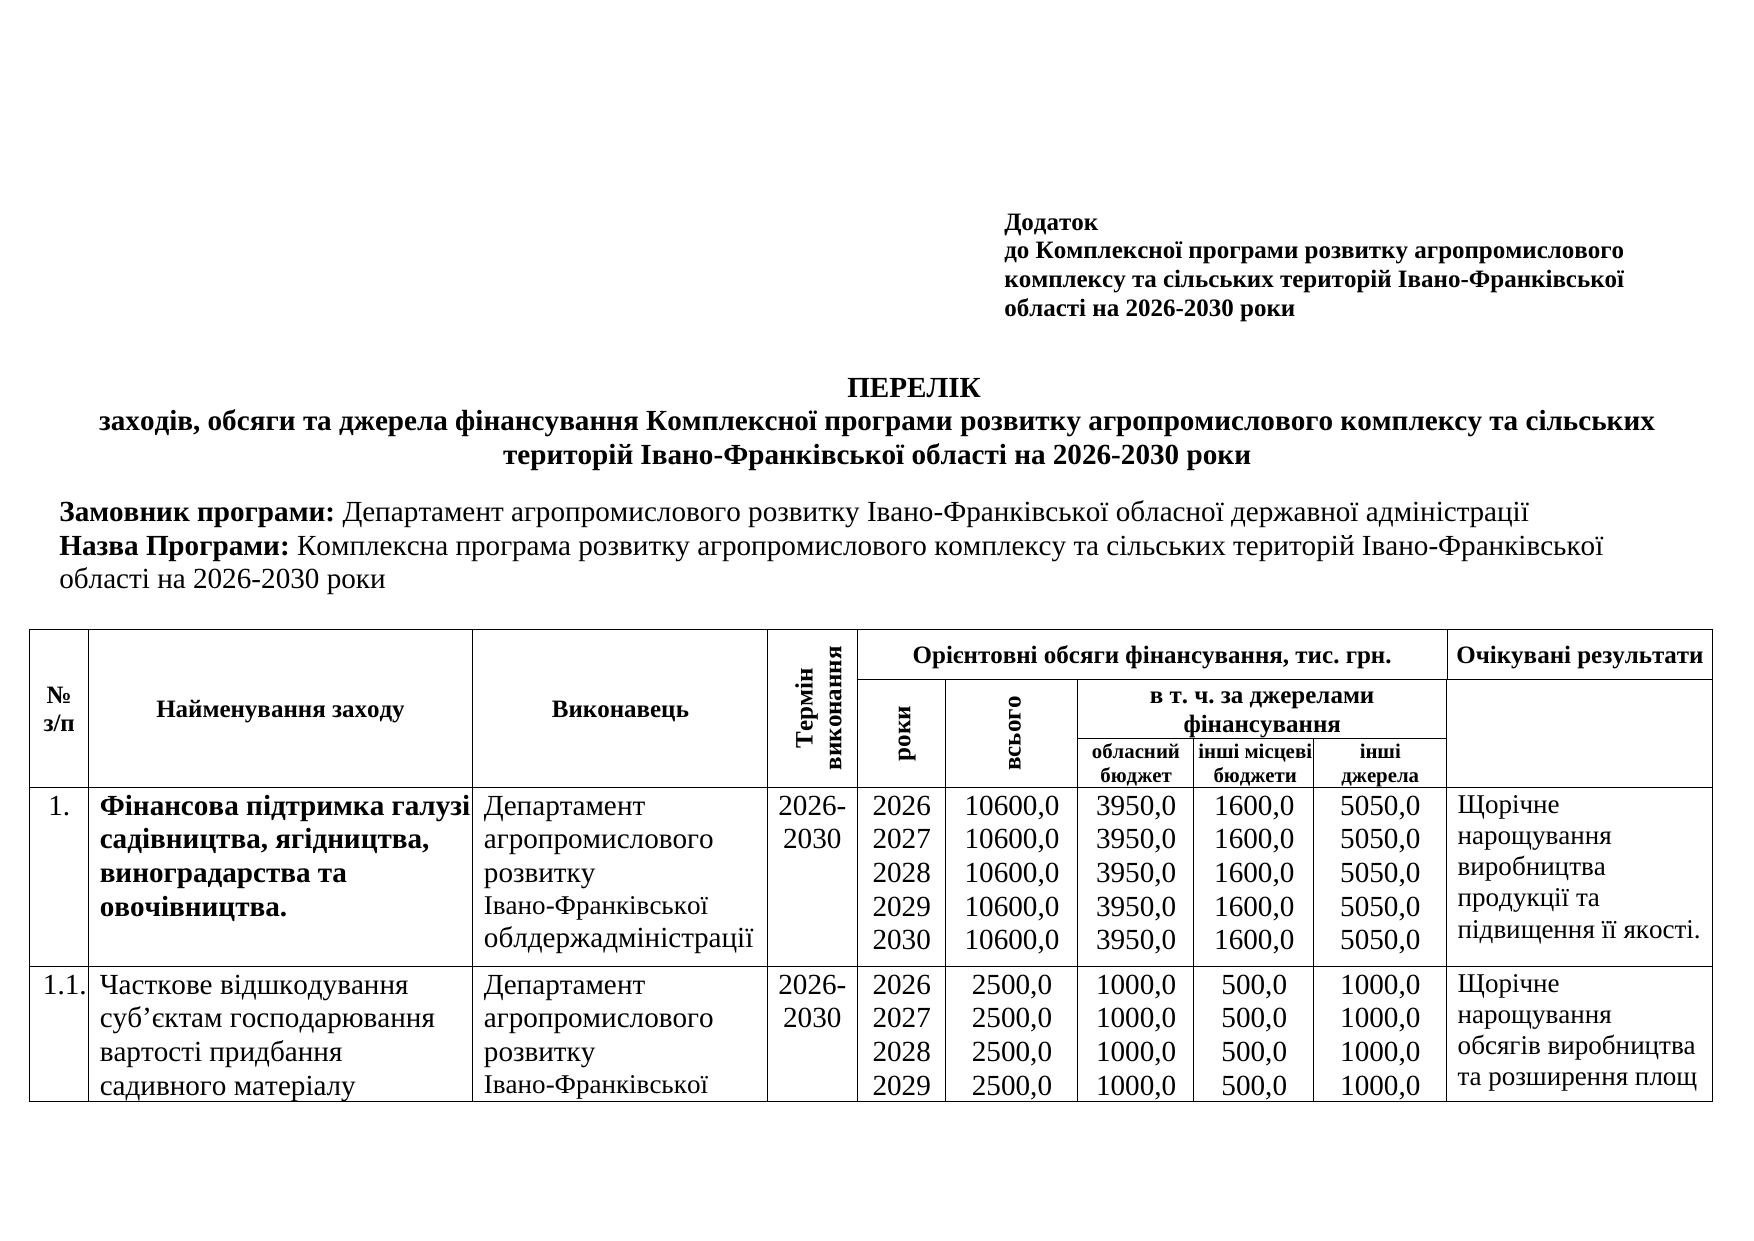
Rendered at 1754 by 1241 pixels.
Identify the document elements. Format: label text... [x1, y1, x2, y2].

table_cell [1078, 967, 1193, 1101]
table_cell 1. [30, 788, 88, 966]
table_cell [858, 967, 945, 1101]
subtitle ПЕРЕЛІК [59, 370, 1695, 403]
text до Комплексної програми розвитку агропромислового комплексу та сільських територій Івано-Франківської області на 2026-2030 роки [1004, 236, 1695, 322]
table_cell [1447, 967, 1712, 1101]
table_header Термін виконання [768, 630, 857, 787]
table_cell інші джерела [1314, 739, 1446, 787]
table_cell 2026-2030 [768, 788, 857, 966]
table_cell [89, 967, 472, 1101]
table_cell 1.1. [30, 967, 88, 1101]
table_cell 10600,0 10600,0 10600,0 10600,0 10600,0 [946, 788, 1077, 966]
table_cell 1600,0 1600,0 1600,0 1600,0 1600,0 [1194, 788, 1313, 966]
table_cell 2026-2030 [768, 967, 857, 1101]
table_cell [1194, 967, 1313, 1101]
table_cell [1314, 967, 1446, 1101]
table_header № з/п [30, 630, 88, 787]
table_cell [946, 967, 1077, 1101]
text Додаток [1004, 207, 1695, 236]
table_header Найменування заходу [89, 630, 472, 787]
table_cell всього [946, 680, 1077, 787]
table_header Очікувані результати [1448, 630, 1712, 679]
table_cell в т. ч. за джерелами фінансування [1078, 680, 1446, 738]
table_cell Щорічне нарощування виробництва продукції та підвищення її якості. [1447, 788, 1712, 966]
table_cell 3950,0 3950,0 3950,0 3950,0 3950,0 [1078, 788, 1193, 966]
table_cell 2026 2027 2028 2029 2030 [858, 788, 945, 966]
table_cell Департамент агропромислового розвитку Івано-Франківської облдержадміністрації [473, 788, 767, 966]
table_header Виконавець [473, 630, 767, 787]
table_cell обласний бюджет [1078, 739, 1193, 787]
table_cell Фінансова підтримка галузі садівництва, ягідництва, виноградарства та овочівництва. [89, 788, 472, 966]
table_cell [1447, 680, 1712, 787]
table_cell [473, 967, 767, 1101]
table_cell 5050,0 5050,0 5050,0 5050,0 5050,0 [1314, 788, 1446, 966]
text Замовник програми: Департамент агропромислового розвитку Івано-Франківської обласної державної адміністрації [59, 494, 1695, 528]
table_cell роки [858, 680, 945, 787]
table_header Орієнтовні обсяги фінансування, тис. грн. [858, 630, 1447, 679]
text заходів, обсяги та джерела фінансування Комплексної програми розвитку агропромислового комплексу та сільських територій Івано-Франківської області на 2026-2030 роки [59, 403, 1695, 471]
table_cell інші місцеві бюджети [1194, 739, 1313, 787]
text Назва Програми: Комплексна програма розвитку агропромислового комплексу та сільських територій Івано-Франківської області на 2026-2030 роки [59, 528, 1695, 595]
